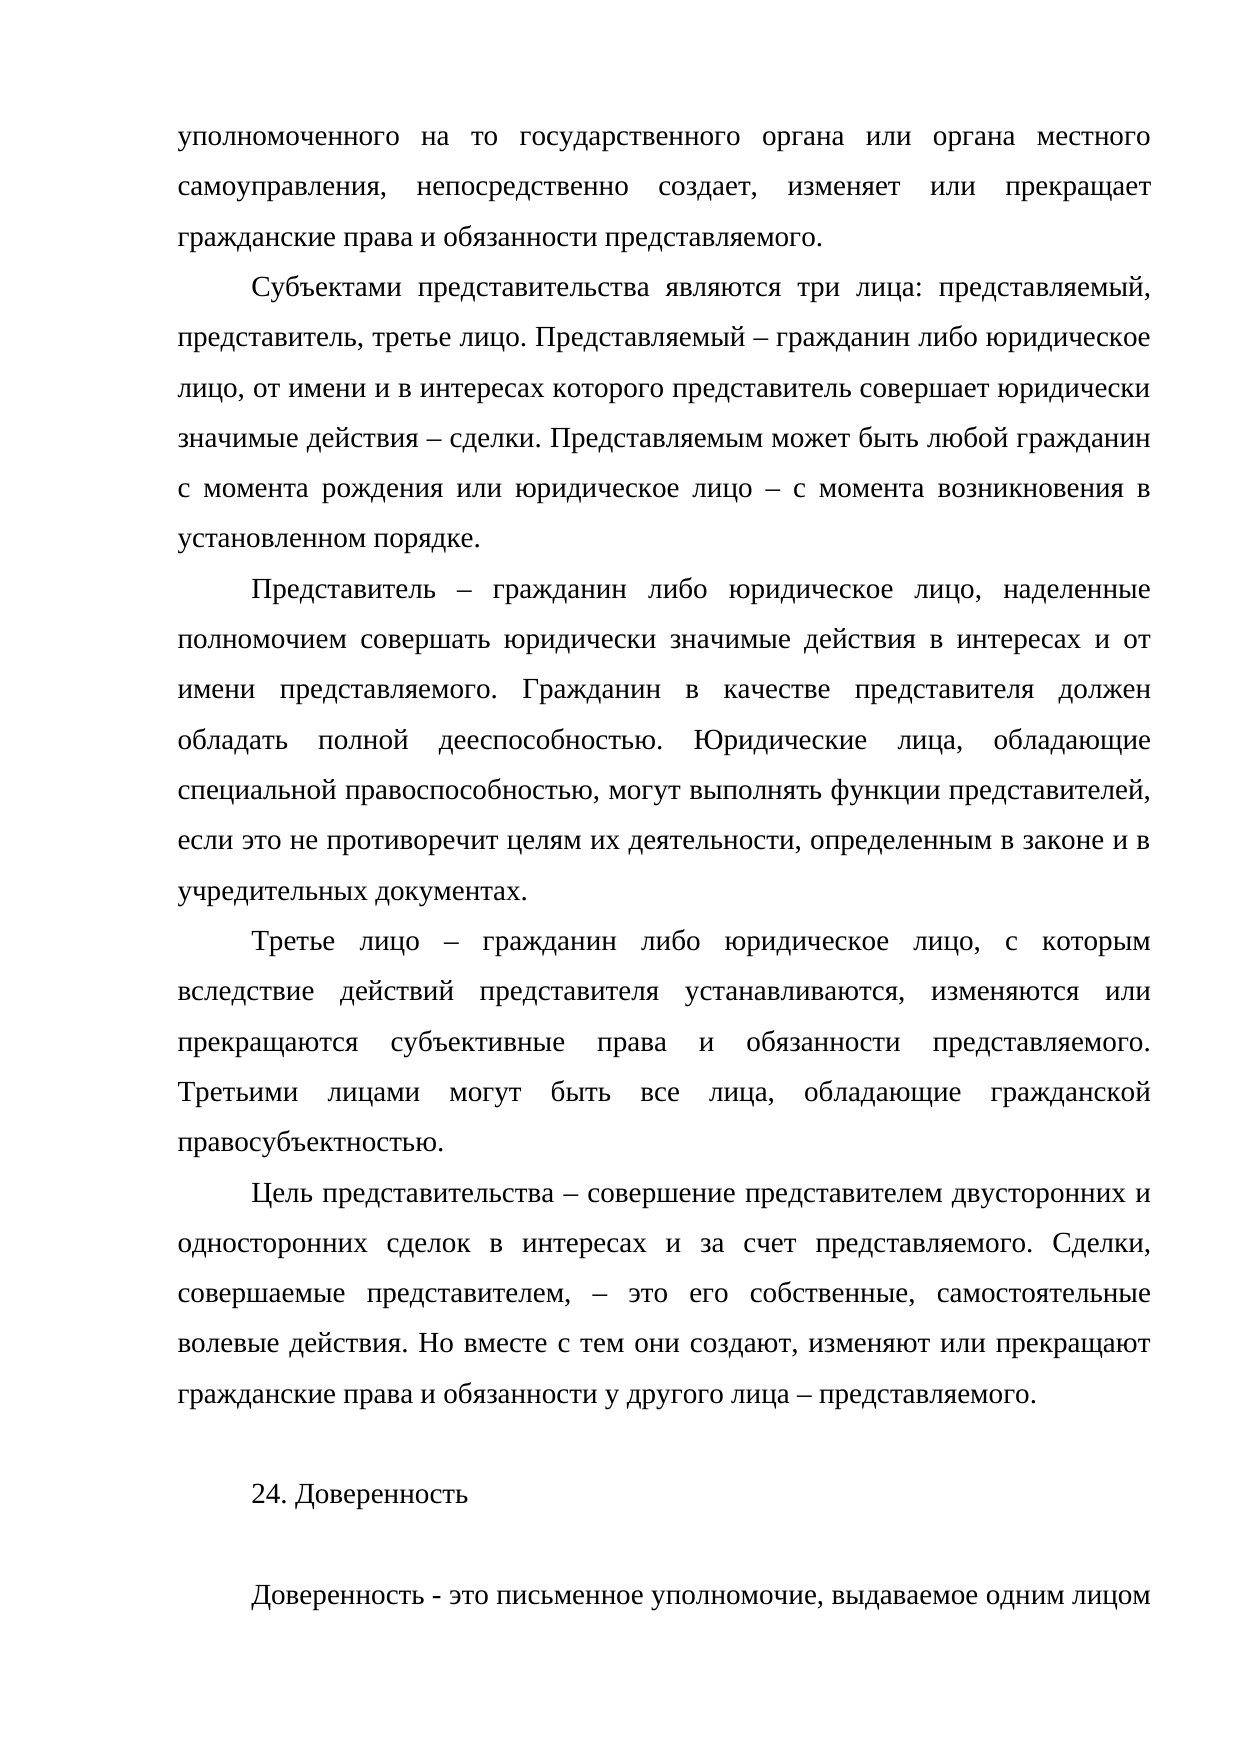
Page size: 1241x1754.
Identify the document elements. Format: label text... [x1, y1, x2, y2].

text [177, 1577, 1152, 1611]
text Третье лицо – гражданин либо юридическое лицо, с которым вследствие действий представителя устанавливаются, изменяются или прекращаются субъективные права и обязанности представляемого. Третьими лицами могут быть все лица, обладающие гражданской правосубъектностью. [177, 923, 1152, 1158]
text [177, 118, 1152, 252]
text Субъектами представительства являются три лица: представляемый, представитель, третье лицо. Представляемый – гражданин либо юридическое лицо, от имени и в интересах которого представитель совершает юридически значимые действия – сделки. Представляемым может быть любой гражданин с момента рождения или юридическое лицо – с момента возникновения в установленном порядке. [177, 269, 1152, 554]
text Цель представительства – совершение представителем двусторонних и односторонних сделок в интересах и за счет представляемого. Сделки, совершаемые представителем, – это его собственные, самостоятельные волевые действия. Но вместе с тем они создают, изменяют или прекращают гражданские права и обязанности у другого лица – представляемого. [177, 1175, 1152, 1409]
text 24. Доверенность [177, 1477, 1152, 1510]
text Представитель – гражданин либо юридическое лицо, наделенные полномочием совершать юридически значимые действия в интересах и от имени представляемого. Гражданин в качестве представителя должен обладать полной дееспособностью. Юридические лица, обладающие специальной правоспособностью, могут выполнять функции представителей, если это не противоречит целям их деятельности, определенным в законе и в учредительных документах. [177, 571, 1152, 906]
